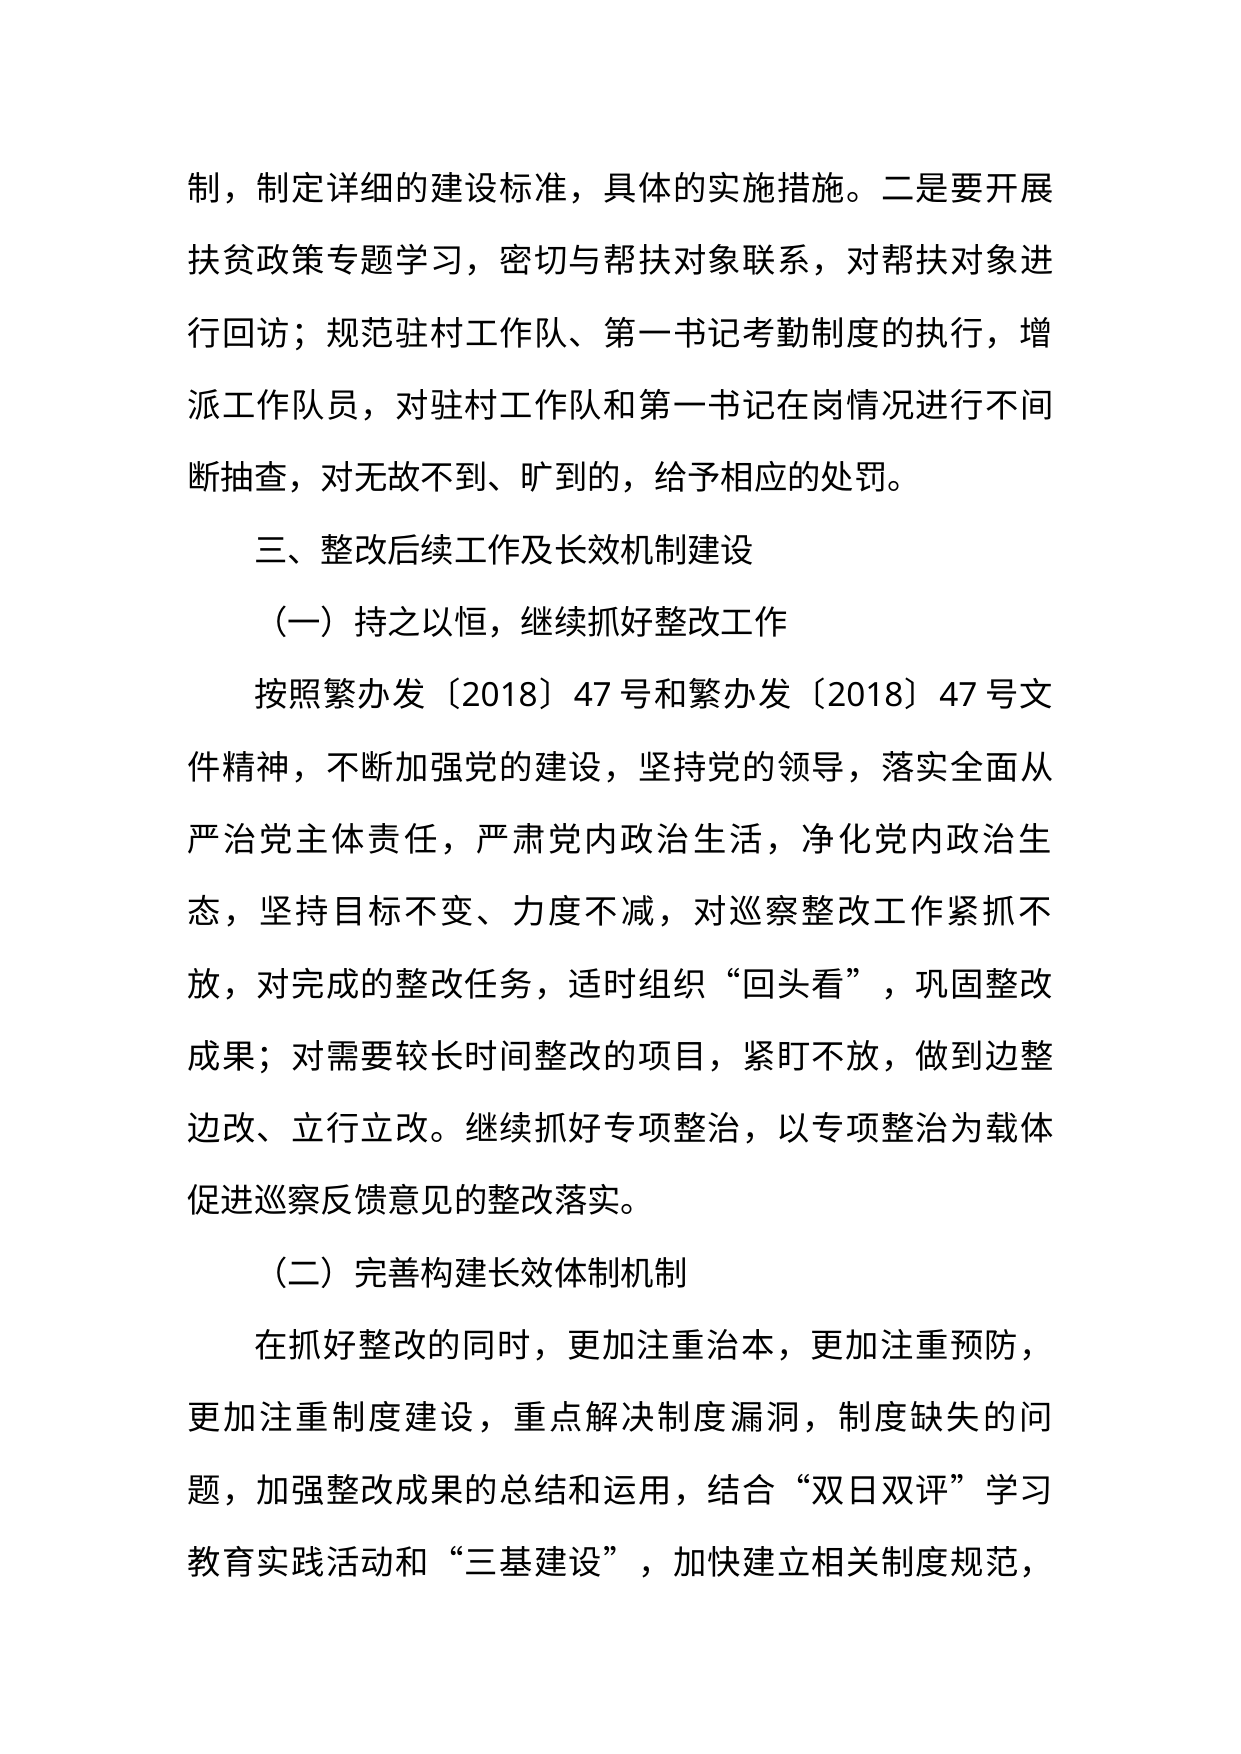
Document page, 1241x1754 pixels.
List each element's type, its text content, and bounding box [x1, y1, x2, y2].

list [187, 1319, 1053, 1584]
text （二）完善构建长效体制机制 [187, 1247, 1053, 1295]
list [187, 162, 1053, 499]
text 按照繁办发〔2018〕47号和繁办发〔2018〕47号文件精神，不断加强党的建设，坚持党的领导，落实全面从严治党主体责任，严肃党内政治生活，净化党内政治生态，坚持目标不变、力度不减，对巡察整改工作紧抓不放，对完成的整改任务，适时组织“回头看”，巩固整改成果；对需要较长时间整改的项目，紧盯不放，做到边整边改、立行立改。继续抓好专项整治，以专项整治为载体促进巡察反馈意见的整改落实。 [187, 668, 1053, 1222]
text 三、整改后续工作及长效机制建设 [187, 523, 1053, 572]
text （一）持之以恒，继续抓好整改工作 [187, 596, 1053, 644]
